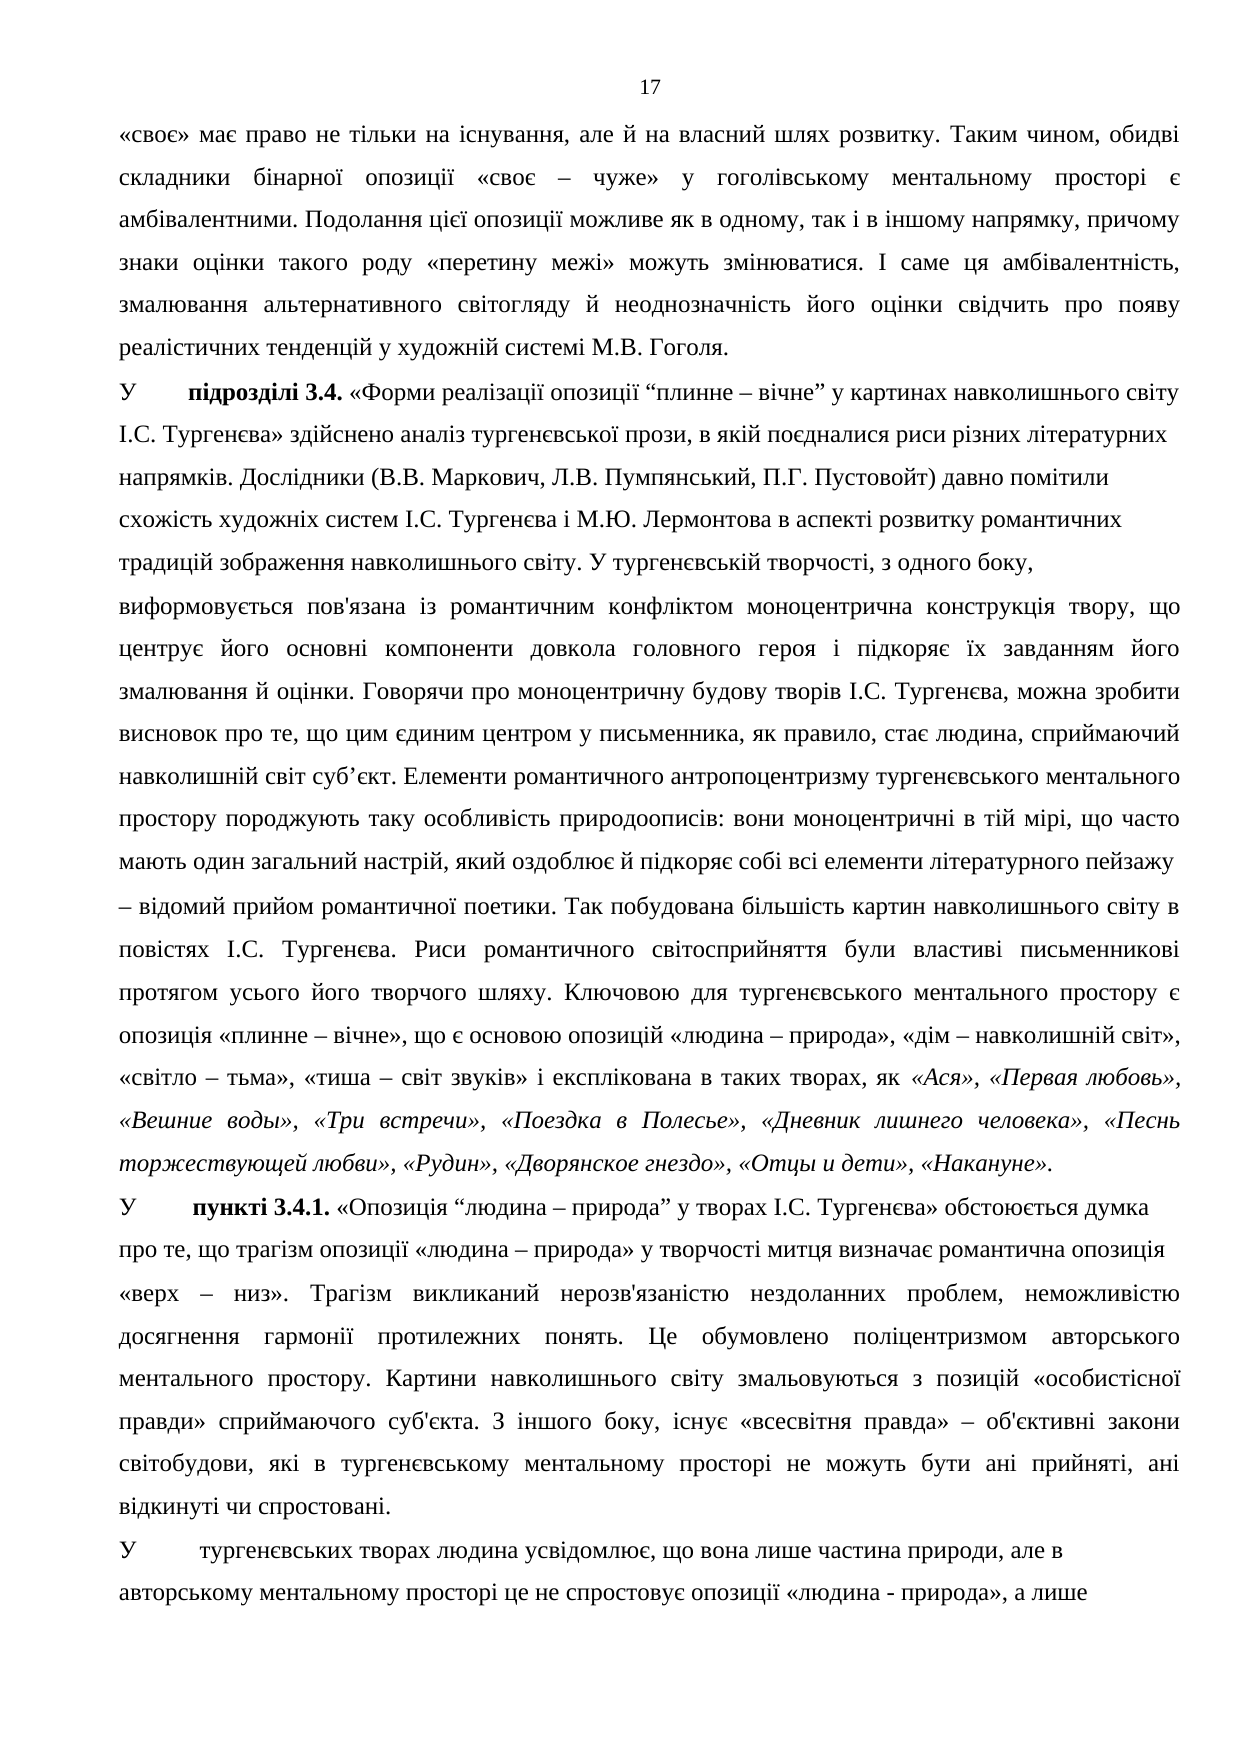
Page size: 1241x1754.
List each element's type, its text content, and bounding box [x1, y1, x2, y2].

list тургенєвських творах людина усвідомлює, що вона лише частина природи, але в авторському ментальному просторі це не спростовує опозиції «людина - природа», а лише [119, 1535, 1181, 1606]
text виформовується пов'язана із романтичним конфліктом моноцентрична конструкція твору, що центрує його основні компоненти довкола головного героя і підкоряє їх завданням його змалювання й оцінки. Говорячи про моноцентричну будову творів І.С. Тургенєва, можна зробити висновок про те, що цим єдиним центром у письменника, як правило, стає людина, сприймаючий навколишній світ суб’єкт. Елементи романтичного антропоцентризму тургенєвського ментального простору породжують таку особливість природоописів: вони моноцентричні в тій мірі, що часто мають один загальний настрій, який оздоблює й підкоряє собі всі елементи літературного пейзажу [119, 591, 1181, 875]
list пункті 3.4.1. «Опозиція “людина – природа” у творах І.С. Тургенєва» обстоюється думка про те, що трагізм опозиції «людина – природа» у творчості митця визначає романтична опозиція [119, 1192, 1181, 1263]
text 17 [119, 74, 1181, 99]
text – відомий прийом романтичної поетики. Так побудована більшість картин навколишнього світу в повістях І.С. Тургенєва. Риси романтичного світосприйняття були властиві письменникові протягом усього його творчого шляху. Ключовою для тургенєвського ментального простору є опозиція «плинне – вічне», що є основою опозицій «людина – природа», «дім – навколишній світ», «світло – тьма», «тиша – світ звуків» і експлікована в таких творах, як «Ася», «Первая любовь», «Вешние воды», «Три встречи», «Поездка в Полесье», «Дневник лишнего человека», «Песнь торжествующей любви», «Рудин», «Дворянское гнездо», «Отцы и дети», «Накануне». [119, 891, 1181, 1177]
list підрозділі 3.4. «Форми реалізації опозиції “плинне – вічне” у картинах навколишнього світу І.С. Тургенєва» здійснено аналіз тургенєвської прози, в якій поєдналися риси різних літературних напрямків. Дослідники (В.В. Маркович, Л.В. Пумпянський, П.Г. Пустовойт) давно помітили схожість художніх систем І.С. Тургенєва і М.Ю. Лермонтова в аспекті розвитку романтичних традицій зображення навколишнього світу. У тургенєвській творчості, з одного боку, [119, 377, 1181, 576]
text «своє» має право не тільки на існування, але й на власний шлях розвитку. Таким чином, обидві складники бінарної опозиції «своє – чуже» у гоголівському ментальному просторі є амбівалентними. Подолання цієї опозиції можливе як в одному, так і в іншому напрямку, причому знаки оцінки такого роду «перетину межі» можуть змінюватися. І саме ця амбівалентність, змалювання альтернативного світогляду й неоднозначність його оцінки свідчить про появу реалістичних тенденцій у художній системі М.В. Гоголя. [119, 119, 1181, 361]
text «верх – низ». Трагізм викликаний нерозв'язаністю нездоланних проблем, неможливістю досягнення гармонії протилежних понять. Це обумовлено поліцентризмом авторського ментального простору. Картини навколишнього світу змальовуються з позицій «особистісної правди» сприймаючого суб'єкта. З іншого боку, існує «всесвітня правда» – об'єктивні закони світобудови, які в тургенєвському ментальному просторі не можуть бути ані прийняті, ані відкинуті чи спростовані. [119, 1278, 1181, 1519]
